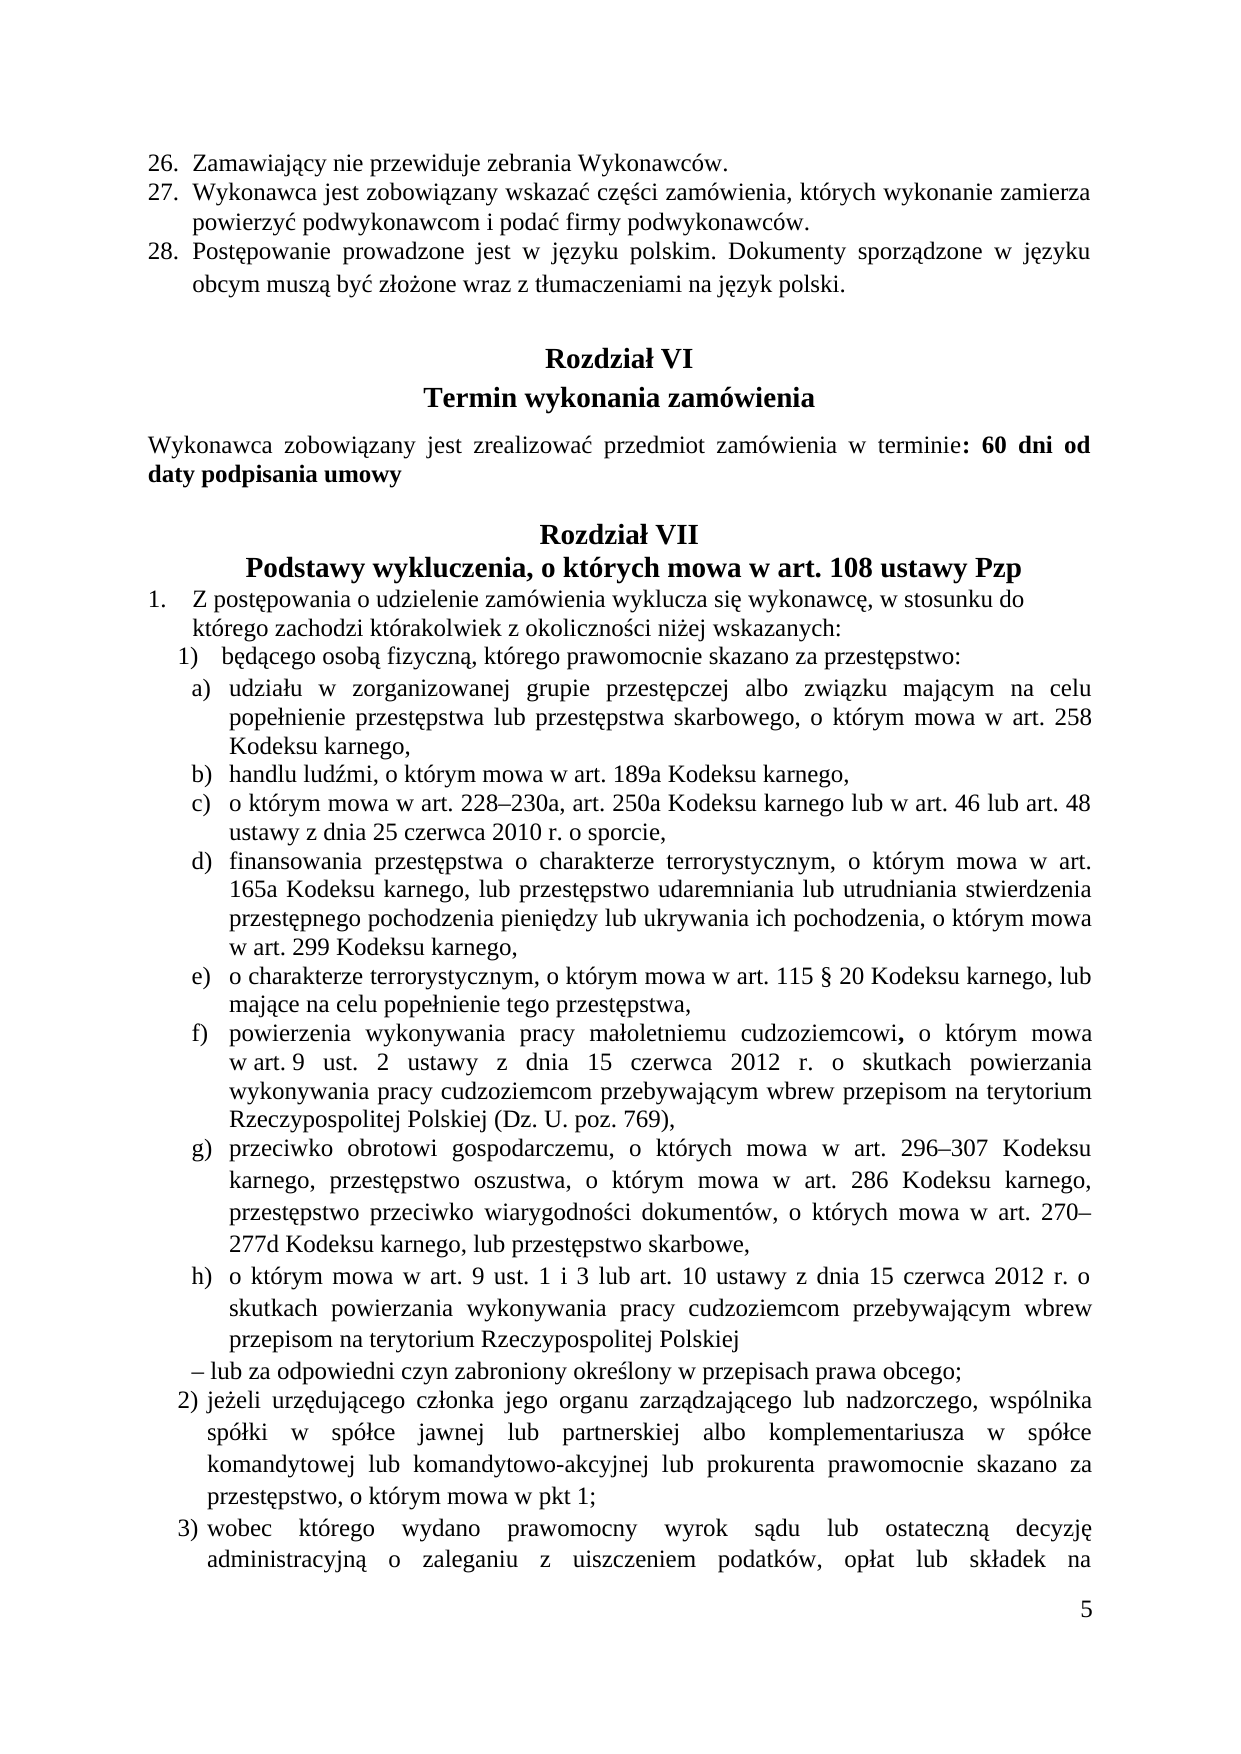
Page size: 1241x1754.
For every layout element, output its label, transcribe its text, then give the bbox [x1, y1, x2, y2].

list przeciwko obrotowi gospodarczemu, o których mowa w art. 296–307 Kodeksu karnego, przestępstwo oszustwa, o którym mowa w art. 286 Kodeksu karnego, przestępstwo przeciwko wiarygodności dokumentów, o których mowa w art. 270–277d Kodeksu karnego, lub przestępstwo skarbowe, [191, 1133, 1093, 1258]
text Wykonawca zobowiązany jest zrealizować przedmiot zamówienia w terminie: 60 dni od daty podpisania umowy [148, 431, 1091, 488]
list Z postępowania o udzielenie zamówienia wyklucza się wykonawcę, w stosunku do którego zachodzi którakolwiek z okoliczności niżej wskazanych: [148, 584, 1093, 641]
list handlu ludźmi, o którym mowa w art. 189a Kodeksu karnego, [191, 759, 1093, 788]
list powierzenia wykonywania pracy małoletniemu cudzoziemcowi, o którym mowa w art. 9 ust. 2 ustawy z dnia 15 czerwca 2012 r. o skutkach powierzania wykonywania pracy cudzoziemcom przebywającym wbrew przepisom na terytorium Rzeczypospolitej Polskiej (Dz. U. poz. 769), [191, 1018, 1093, 1133]
text Termin wykonania zamówienia [148, 380, 1091, 413]
list Wykonawca jest zobowiązany wskazać części zamówienia, których wykonanie zamierza powierzyć podwykonawcom i podać firmy podwykonawców. [148, 177, 1091, 236]
list o którym mowa w art. 9 ust. 1 i 3 lub art. 10 ustawy z dnia 15 czerwca 2012 r. o skutkach powierzania wykonywania pracy cudzoziemcom przebywającym wbrew przepisom na terytorium Rzeczypospolitej Polskiej [191, 1261, 1093, 1353]
list będącego osobą fizyczną, którego prawomocnie skazano za przestępstwo: [177, 641, 1093, 670]
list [177, 1513, 1093, 1573]
list Zamawiający nie przewiduje zebrania Wykonawców. [148, 148, 1091, 176]
text Podstawy wykluczenia, o których mowa w art. 108 ustawy Pzp [175, 550, 1093, 584]
list jeżeli urzędującego członka jego organu zarządzającego lub nadzorczego, wspólnika spółki w spółce jawnej lub partnerskiej albo komplementariusza w spółce komandytowej lub komandytowo-akcyjnej lub prokurenta prawomocnie skazano za przestępstwo, o którym mowa w pkt 1; [177, 1385, 1093, 1509]
list o którym mowa w art. 228–230a, art. 250a Kodeksu karnego lub w art. 46 lub art. 48 ustawy z dnia 25 czerwca 2010 r. o sporcie, [191, 788, 1093, 846]
text Rozdział VII [148, 517, 1091, 550]
text – lub za odpowiedni czyn zabroniony określony w przepisach prawa obcego; [191, 1356, 1093, 1385]
text Rozdział VI [148, 341, 1091, 375]
list o charakterze terrorystycznym, o którym mowa w art. 115 § 20 Kodeksu karnego, lub mające na celu popełnienie tego przestępstwa, [191, 961, 1093, 1018]
list finansowania przestępstwa o charakterze terrorystycznym, o którym mowa w art. 165a Kodeksu karnego, lub przestępstwo udaremniania lub utrudniania stwierdzenia przestępnego pochodzenia pieniędzy lub ukrywania ich pochodzenia, o którym mowa w art. 299 Kodeksu karnego, [191, 846, 1093, 961]
list Postępowanie prowadzone jest w języku polskim. Dokumenty sporządzone w języku obcym muszą być złożone wraz z tłumaczeniami na język polski. [148, 236, 1091, 298]
list udziału w zorganizowanej grupie przestępczej albo związku mającym na celu popełnienie przestępstwa lub przestępstwa skarbowego, o którym mowa w art. 258 Kodeksu karnego, [191, 673, 1093, 759]
